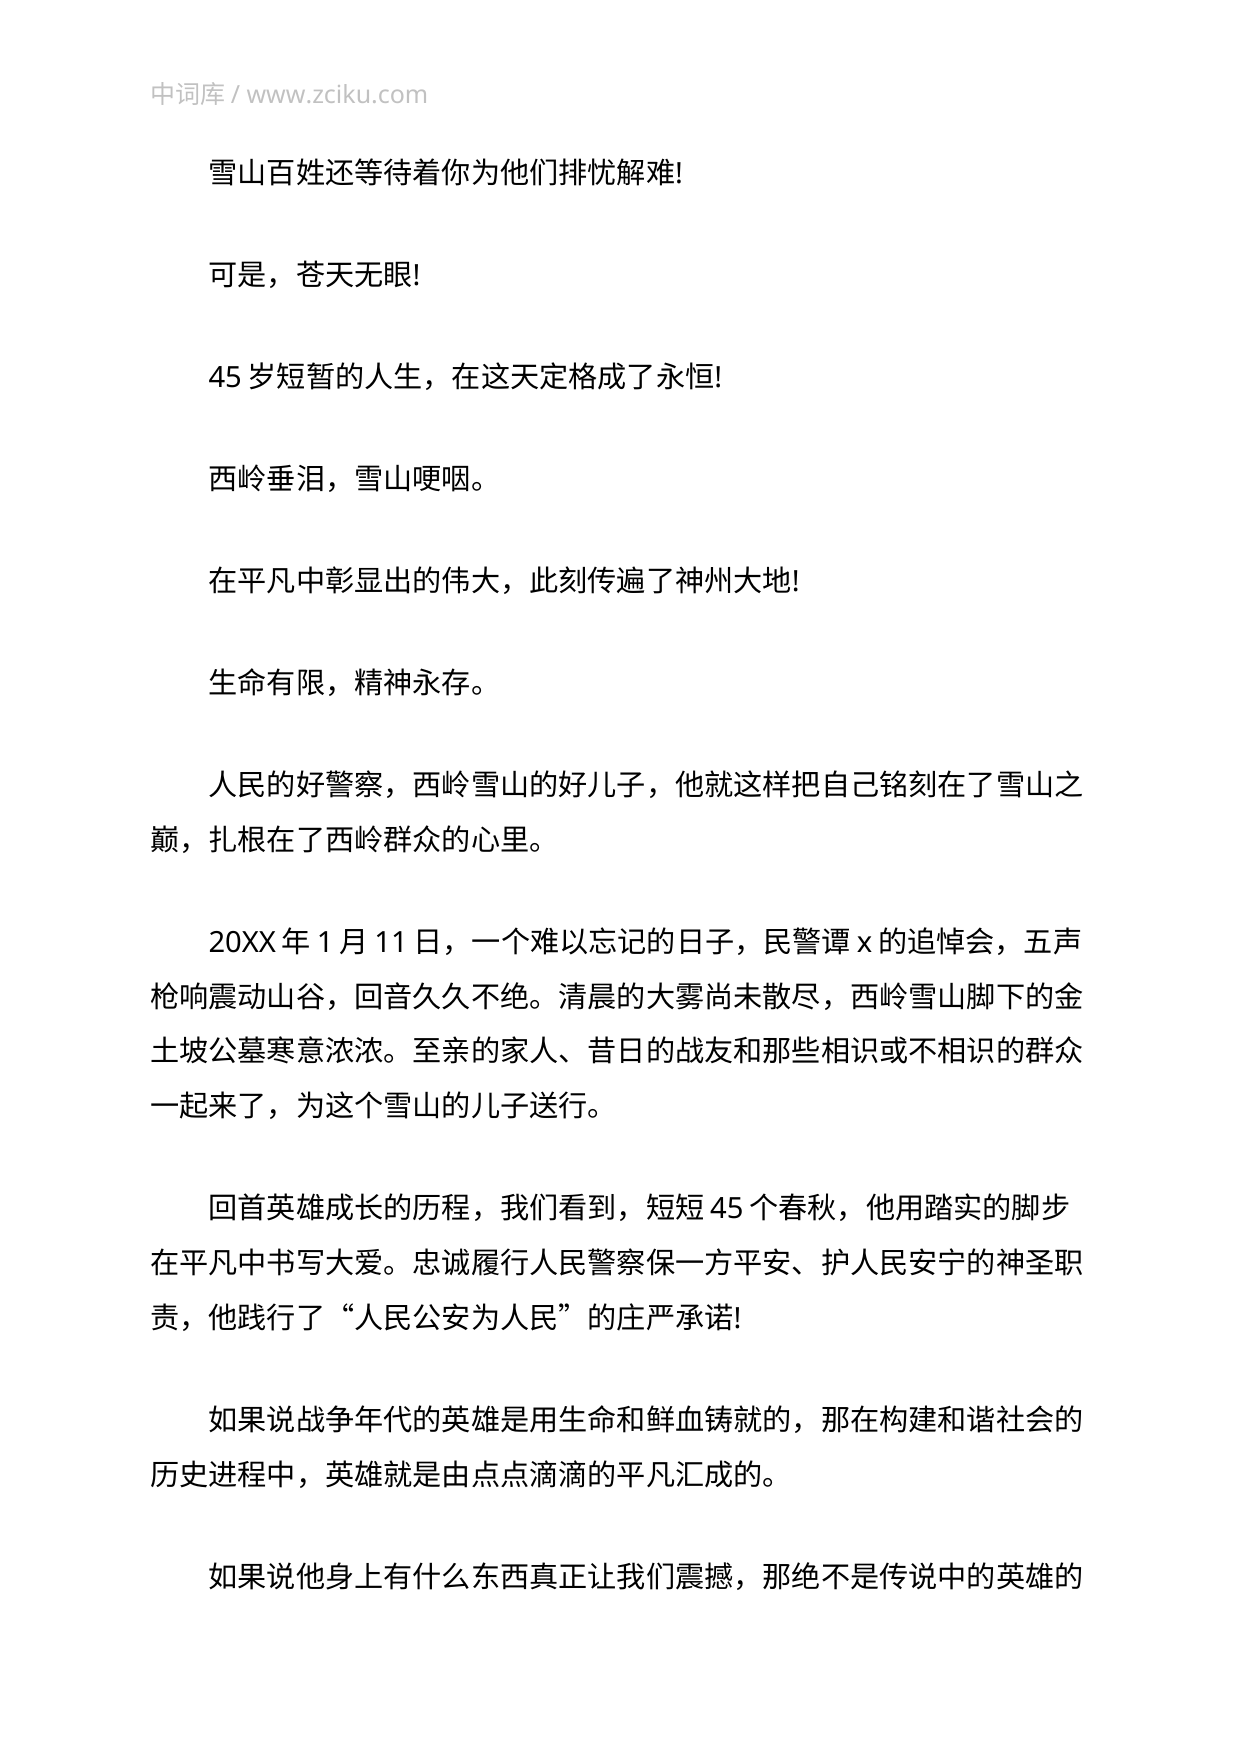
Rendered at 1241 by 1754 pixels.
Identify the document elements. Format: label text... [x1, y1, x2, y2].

text 如果说战争年代的英雄是用生命和鲜血铸就的，那在构建和谐社会的历史进程中，英雄就是由点点滴滴的平凡汇成的。 [150, 1397, 1090, 1494]
text 人民的好警察，西岭雪山的好儿子，他就这样把自己铭刻在了雪山之巅，扎根在了西岭群众的心里。 [150, 761, 1090, 859]
text 生命有限，精神永存。 [150, 660, 1090, 702]
text 在平凡中彰显出的伟大，此刻传遍了神州大地! [150, 558, 1090, 600]
text 可是，苍天无眼! [150, 252, 1090, 294]
text 回首英雄成长的历程，我们看到，短短45个春秋，他用踏实的脚步在平凡中书写大爱。忠诚履行人民警察保一方平安、护人民安宁的神圣职责，他践行了“人民公安为人民”的庄严承诺! [150, 1185, 1090, 1337]
text 雪山百姓还等待着你为他们排忧解难! [150, 150, 1090, 192]
text 45岁短暂的人生，在这天定格成了永恒! [150, 354, 1090, 396]
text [150, 1553, 1090, 1596]
text 西岭垂泪，雪山哽咽。 [150, 456, 1090, 498]
text 20XX年1月11日，一个难以忘记的日子，民警谭x的追悼会，五声枪响震动山谷，回音久久不绝。清晨的大雾尚未散尽，西岭雪山脚下的金土坡公墓寒意浓浓。至亲的家人、昔日的战友和那些相识或不相识的群众一起来了，为这个雪山的儿子送行。 [150, 918, 1090, 1125]
